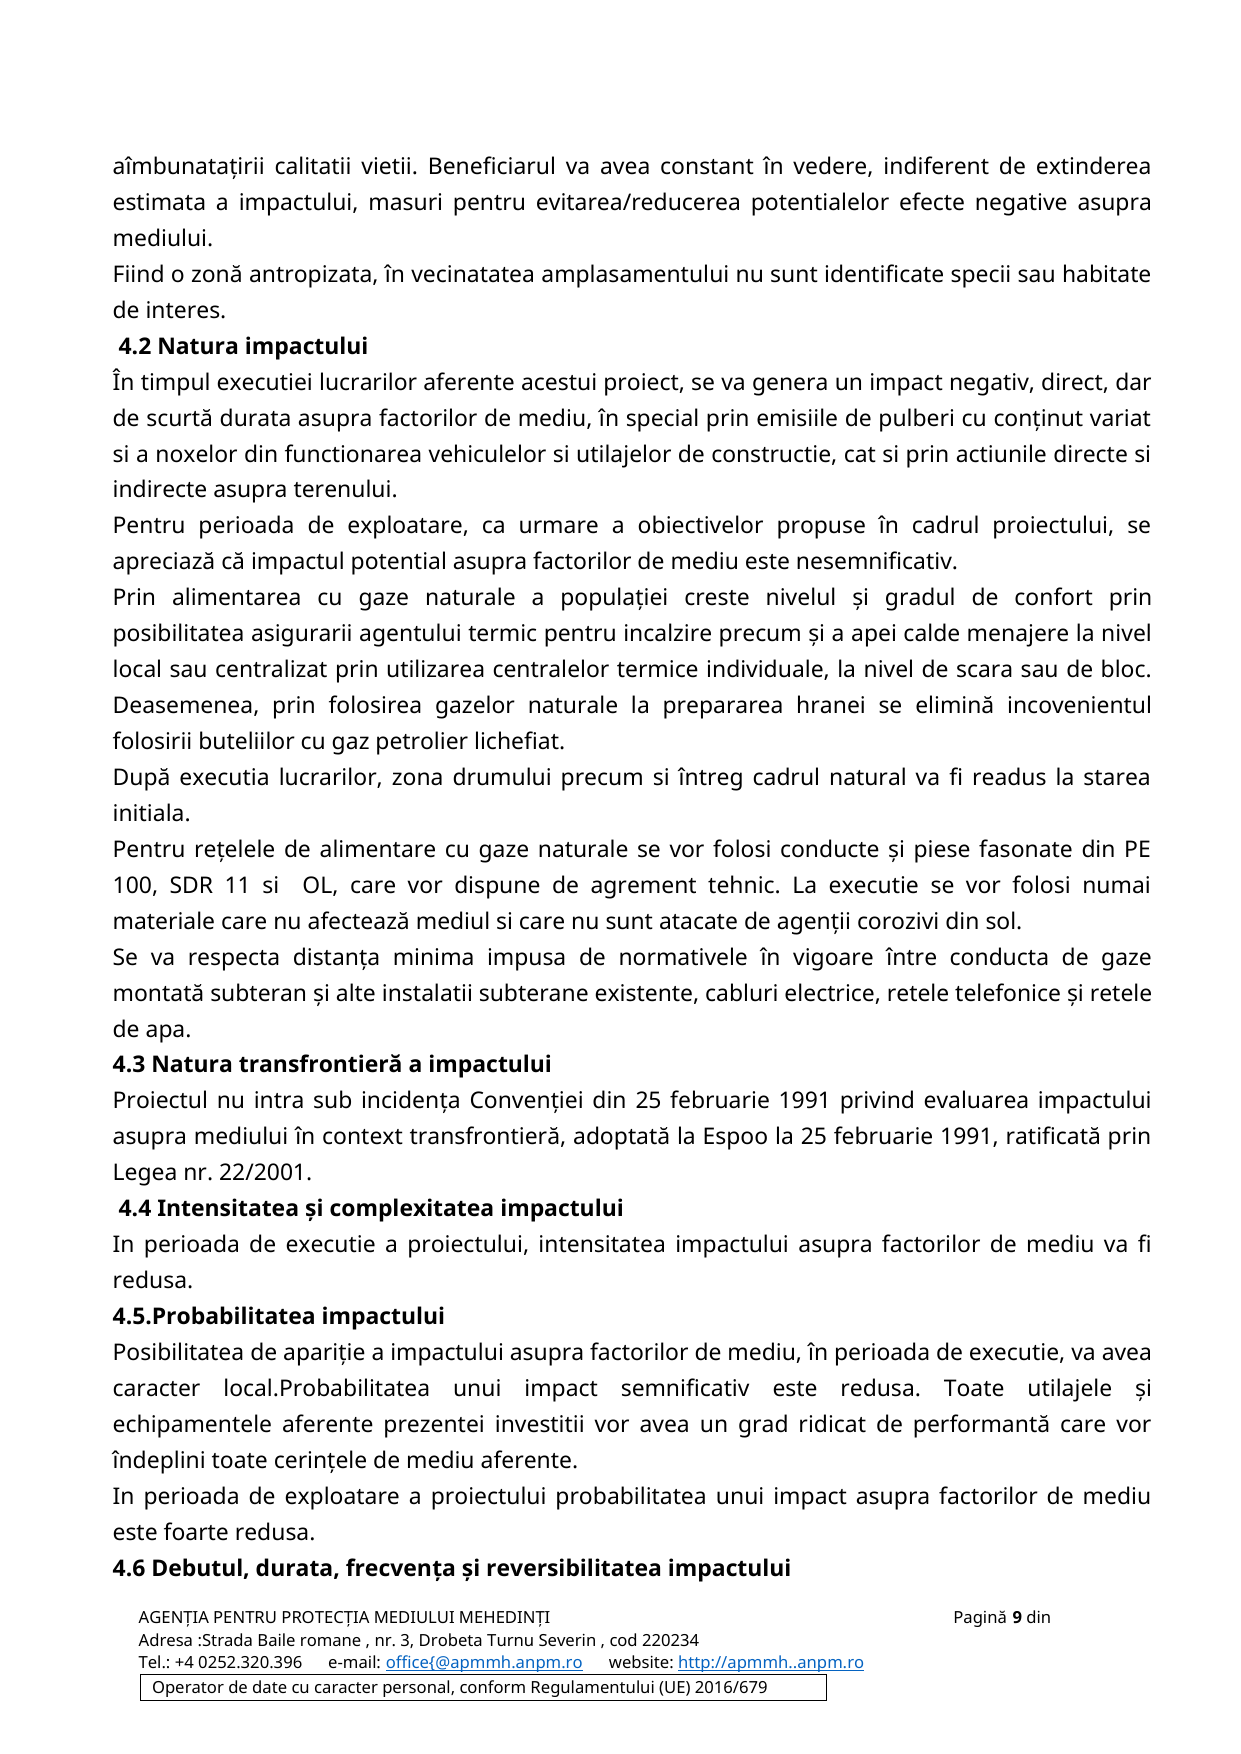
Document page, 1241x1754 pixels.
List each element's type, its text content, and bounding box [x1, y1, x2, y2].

text 4.6 Debutul, durata, frecvenţa şi reversibilitatea impactului [112, 1552, 1153, 1583]
text Prin alimentarea cu gaze naturale a populației creste nivelul și gradul de confort prin posibilitatea asigurarii agentului termic pentru incalzire precum și a apei calde menajere la nivel local sau centralizat prin utilizarea centralelor termice individuale, la nivel de scara sau de bloc. Deasemenea, prin folosirea gazelor naturale la prepararea hranei se elimină incovenientul folosirii buteliilor cu gaz petrolier lichefiat. [112, 581, 1153, 756]
text In perioada de exploatare a proiectului probabilitatea unui impact asupra factorilor de mediu este foarte redusa. [112, 1480, 1153, 1547]
text Pentru perioada de exploatare, ca urmare a obiectivelor propuse în cadrul proiectului, se apreciază că impactul potential asupra factorilor de mediu este nesemnificativ. [112, 509, 1153, 577]
text Posibilitatea de apariție a impactului asupra factorilor de mediu, în perioada de executie, va avea caracter local.Probabilitatea unui impact semnificativ este redusa. Toate utilajele și echipamentele aferente prezentei investitii vor avea un grad ridicat de performantă care vor îndeplini toate cerințele de mediu aferente. [112, 1336, 1153, 1475]
text 4.5.Probabilitatea impactului [112, 1300, 1153, 1331]
text Proiectul nu intra sub incidenţa Convenţiei din 25 februarie 1991 privind evaluarea impactului asupra mediului în context transfrontieră, adoptată la Espoo la 25 februarie 1991, ratificată prin Legea nr. 22/2001. [112, 1084, 1153, 1187]
text Fiind o zonă antropizata, în vecinatatea amplasamentului nu sunt identificate specii sau habitate de interes. [112, 258, 1153, 325]
text 4.2 Natura impactului [112, 330, 1153, 361]
text 4.4 Intensitatea şi complexitatea impactului [112, 1192, 1153, 1223]
text 4.3 Natura transfrontieră a impactului [112, 1048, 1153, 1080]
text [112, 150, 1153, 253]
text În timpul executiei lucrarilor aferente acestui proiect, se va genera un impact negativ, direct, dar de scurtă durata asupra factorilor de mediu, în special prin emisiile de pulberi cu conținut variat si a noxelor din functionarea vehiculelor si utilajelor de constructie, cat si prin actiunile directe si indirecte asupra terenului. [112, 366, 1153, 505]
list In perioada de executie a proiectului, intensitatea impactului asupra factorilor de mediu va fi redusa. [112, 1228, 1153, 1295]
text Pentru rețelele de alimentare cu gaze naturale se vor folosi conducte și piese fasonate din PE 100, SDR 11 si OL, care vor dispune de agrement tehnic. La executie se vor folosi numai materiale care nu afectează mediul si care nu sunt atacate de agenții corozivi din sol. [112, 833, 1153, 936]
text După executia lucrarilor, zona drumului precum si întreg cadrul natural va fi readus la starea initiala. [112, 761, 1153, 828]
text Se va respecta distanța minima impusa de normativele în vigoare între conducta de gaze montată subteran și alte instalatii subterane existente, cabluri electrice, retele telefonice și retele de apa. [112, 941, 1153, 1044]
